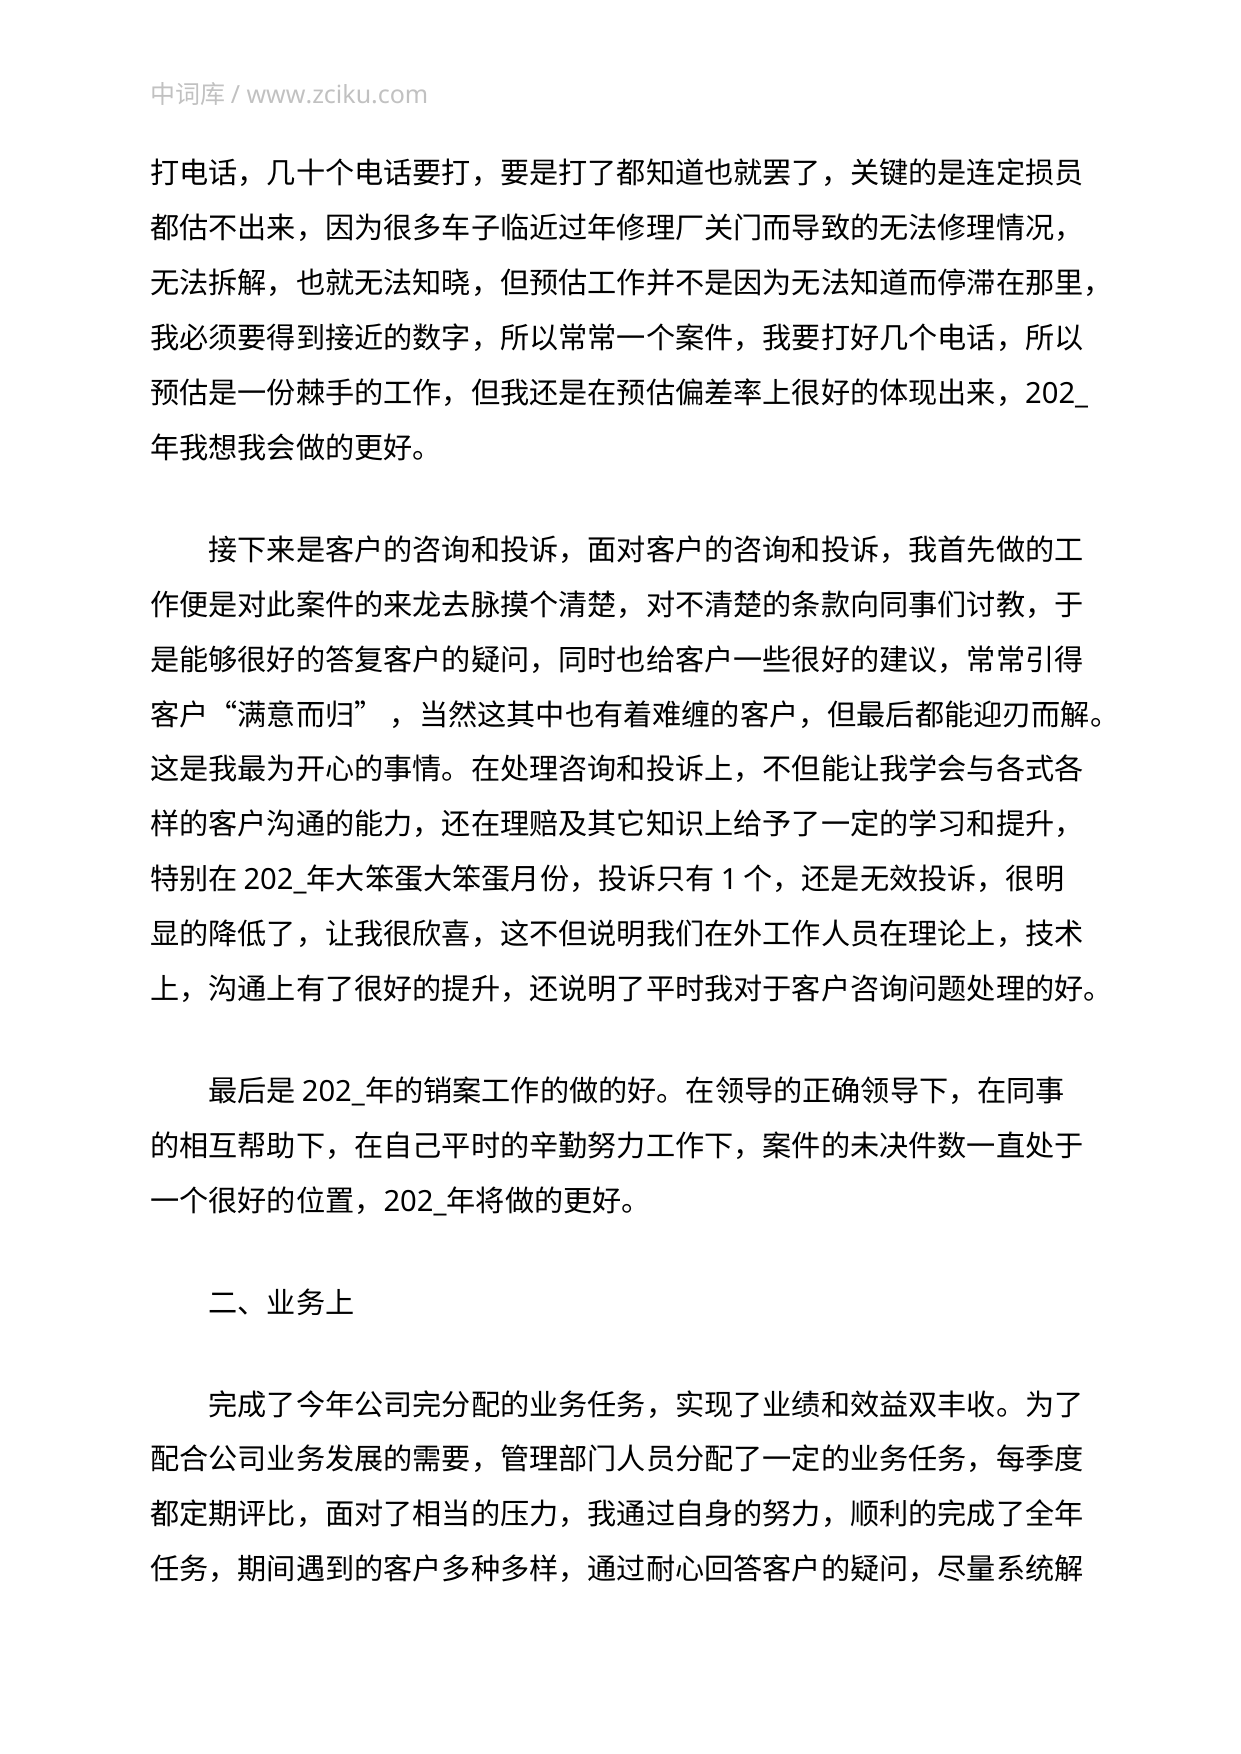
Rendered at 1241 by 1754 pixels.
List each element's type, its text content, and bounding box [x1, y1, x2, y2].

text 最后是202_年的销案工作的做的好。在领导的正确领导下，在同事的相互帮助下，在自己平时的辛勤努力工作下，案件的未决件数一直处于一个很好的位置，202_年将做的更好。 [150, 1067, 1090, 1220]
text 二、业务上 [150, 1279, 1090, 1322]
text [150, 150, 1090, 467]
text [150, 1381, 1090, 1588]
text 接下来是客户的咨询和投诉，面对客户的咨询和投诉，我首先做的工作便是对此案件的来龙去脉摸个清楚，对不清楚的条款向同事们讨教，于是能够很好的答复客户的疑问，同时也给客户一些很好的建议，常常引得客户“满意而归” ，当然这其中也有着难缠的客户，但最后都能迎刃而解。这是我最为开心的事情。在处理咨询和投诉上，不但能让我学会与各式各样的客户沟通的能力，还在理赔及其它知识上给予了一定的学习和提升，特别在202_年大笨蛋大笨蛋月份，投诉只有1个，还是无效投诉，很明显的降低了，让我很欣喜，这不但说明我们在外工作人员在理论上，技术上，沟通上有了很好的提升，还说明了平时我对于客户咨询问题处理的好。 [150, 526, 1090, 1008]
